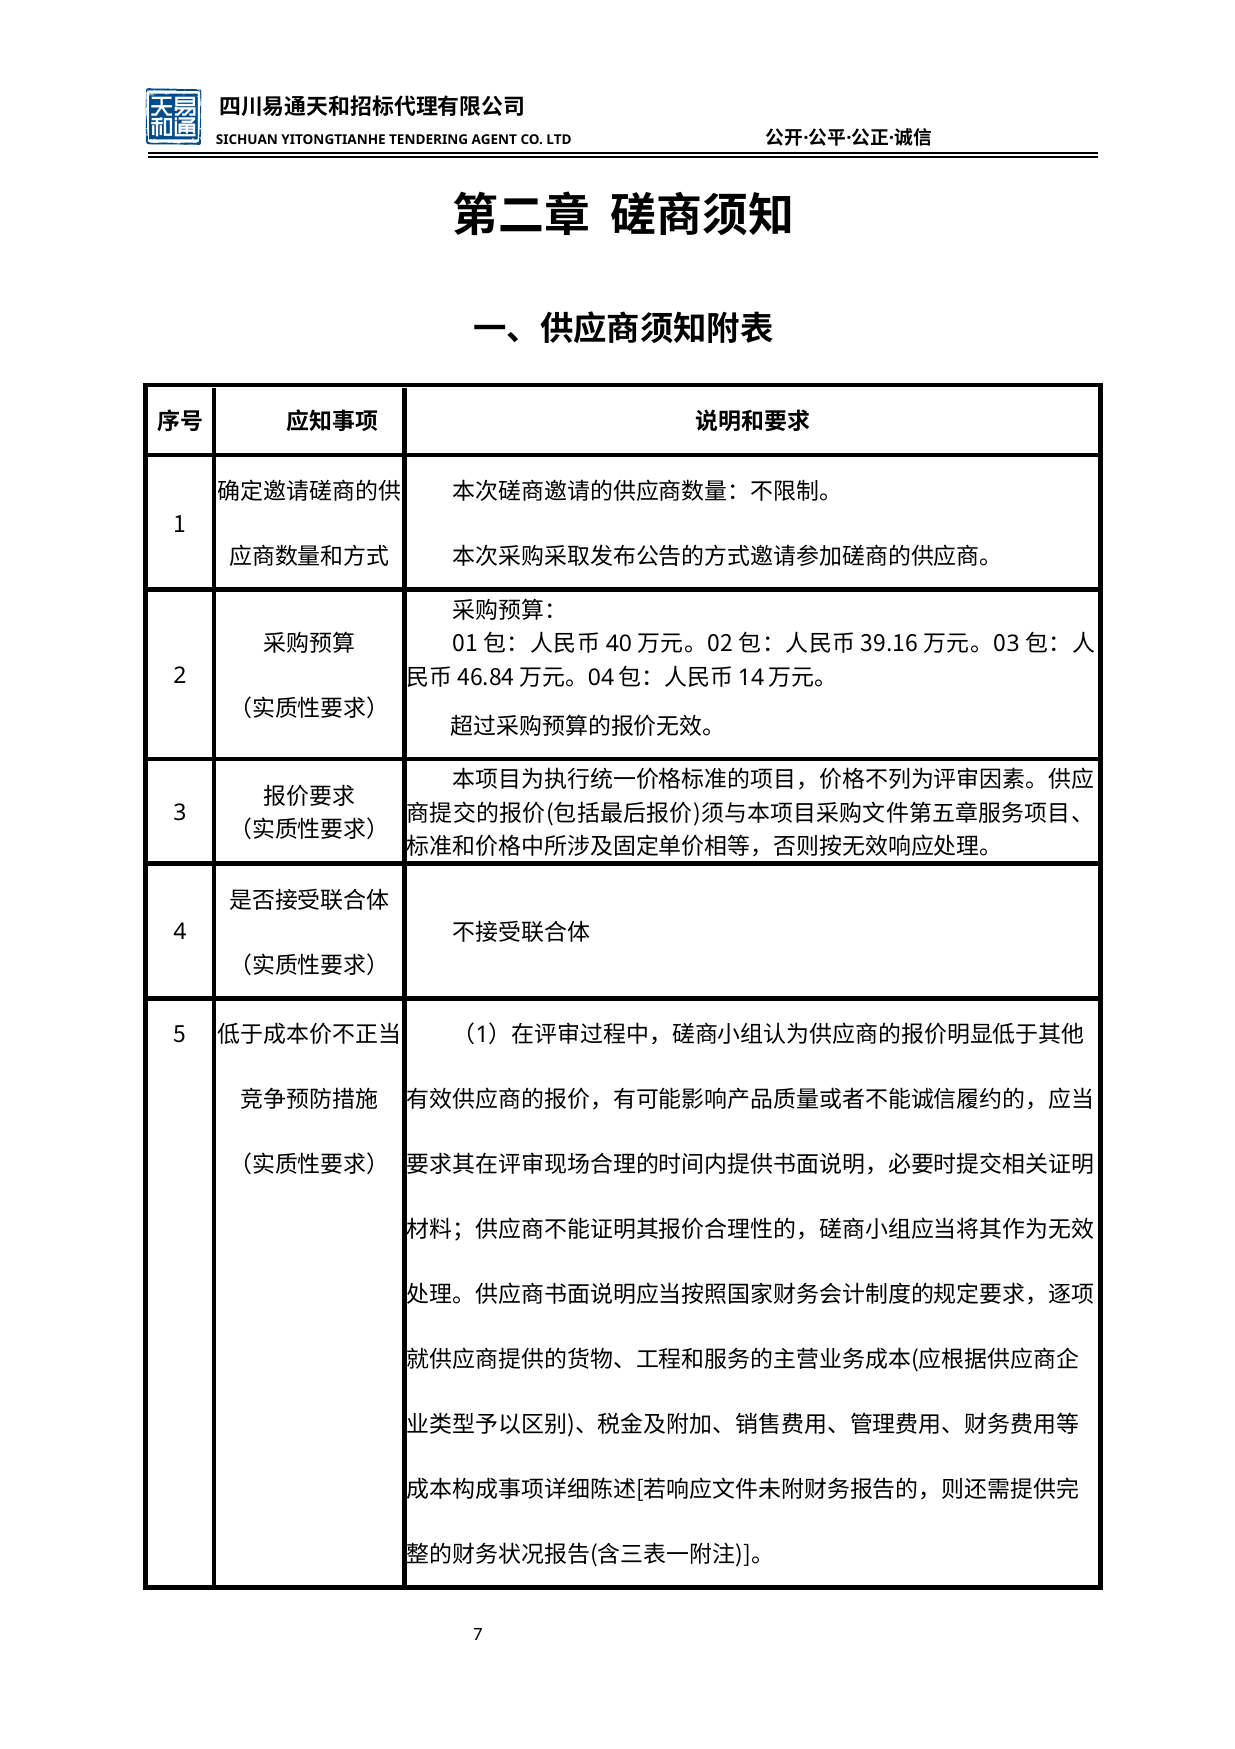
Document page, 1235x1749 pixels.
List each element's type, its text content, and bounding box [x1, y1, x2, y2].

table_cell 确定邀请磋商的供应商数量和方式 [216, 457, 402, 587]
table_cell 5 [148, 1001, 212, 1585]
table_cell 是否接受联合体 （实质性要求） [216, 866, 402, 996]
table_header 应知事项 [216, 387, 404, 452]
subtitle 一、供应商须知附表 [148, 294, 1098, 359]
table_cell 1 [148, 457, 212, 587]
table_cell 4 [148, 866, 212, 996]
table_cell 低于成本价不正当竞争预防措施 （实质性要求） [216, 1001, 402, 1585]
picture [145, 88, 202, 145]
table_cell 本次磋商邀请的供应商数量：不限制。 本次采购采取发布公告的方式邀请参加磋商的供应商。 [407, 457, 1098, 587]
table_cell 采购预算 （实质性要求） [216, 592, 402, 757]
table_cell 3 [148, 761, 212, 861]
table_cell 采购预算： 01包：人民币40万元。02包：人民币39.16万元。03包：人民币46.84万元。04包：人民币14万元。 超过采购预算的报价无效。 [407, 592, 1098, 757]
table_cell 报价要求 （实质性要求） [216, 761, 402, 861]
table_cell 2 [148, 592, 212, 757]
table_cell 不接受联合体 [407, 866, 1098, 996]
table_header 序号 [148, 387, 214, 452]
subtitle 第二章 磋商须知 [148, 163, 1098, 261]
table_header 说明和要求 [407, 387, 1098, 452]
table_cell 本项目为执行统一价格标准的项目，价格不列为评审因素。供应商提交的报价(包括最后报价)须与本项目采购文件第五章服务项目、标准和价格中所涉及固定单价相等，否则按无效响应处理。 [407, 761, 1098, 861]
